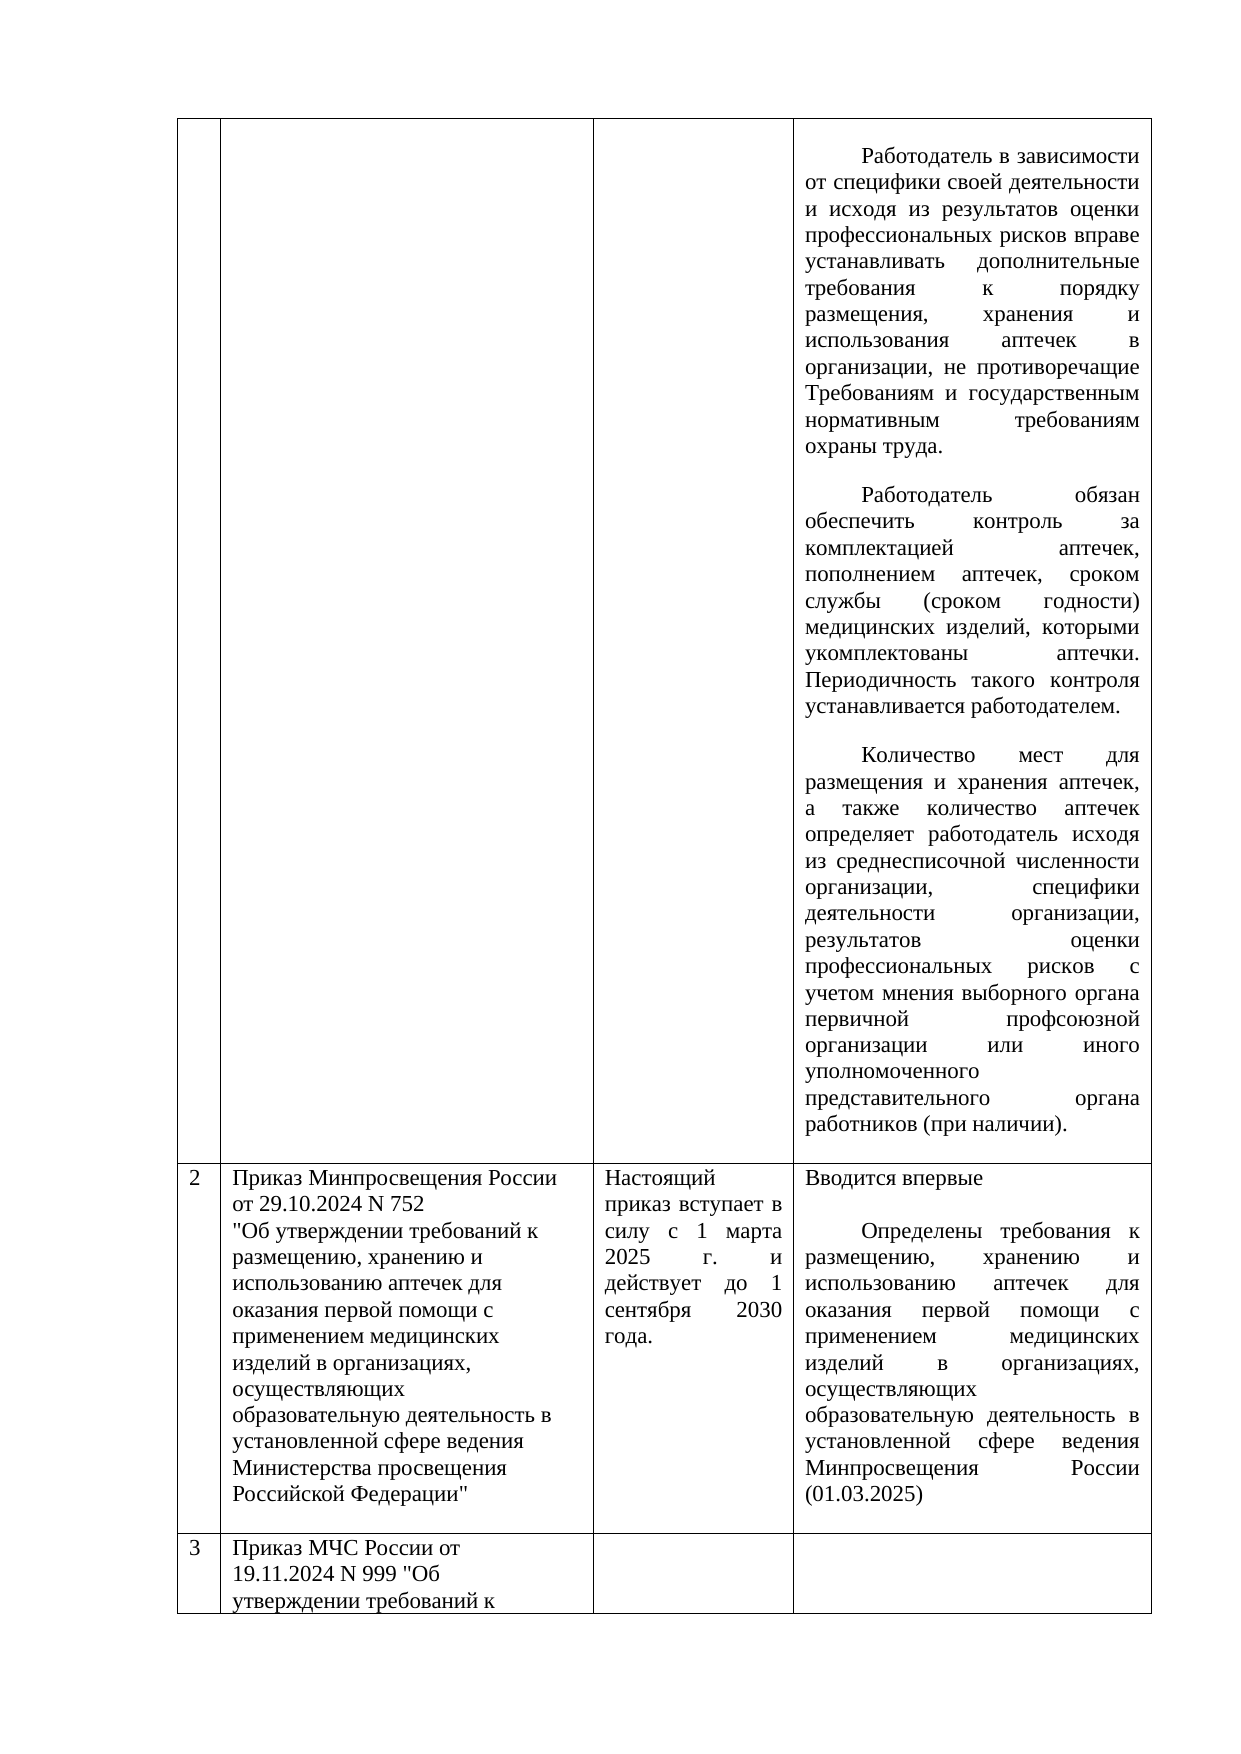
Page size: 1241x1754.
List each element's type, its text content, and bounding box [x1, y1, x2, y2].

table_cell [221, 1534, 593, 1613]
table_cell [221, 119, 593, 1163]
table_cell [594, 1534, 793, 1613]
table_cell [794, 1534, 1151, 1613]
table_cell Вводится впервые Определены требования к размещению, хранению и использованию аптечек для оказания первой помощи с применением медицинских изделий в организациях, осуществляющих образовательную деятельность в установленной сфере ведения Минпросвещения России (01.03.2025) [794, 1164, 1151, 1533]
table_cell 1 [178, 119, 220, 1163]
table_cell 3 [178, 1534, 220, 1613]
table_cell 2 [178, 1164, 220, 1533]
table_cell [594, 119, 793, 1163]
table_cell Настоящий приказ вступает в силу с 1 марта 2025 г. и действует до 1 сентября 2030 года. [594, 1164, 793, 1533]
table_cell Приказ Минпросвещения России от 29.10.2024 N 752 "Об утверждении требований к размещению, хранению и использованию аптечек для оказания первой помощи с применением медицинских изделий в организациях, осуществляющих образовательную деятельность в установленной сфере ведения Министерства просвещения Российской Федерации" [221, 1164, 593, 1533]
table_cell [794, 119, 1151, 1163]
